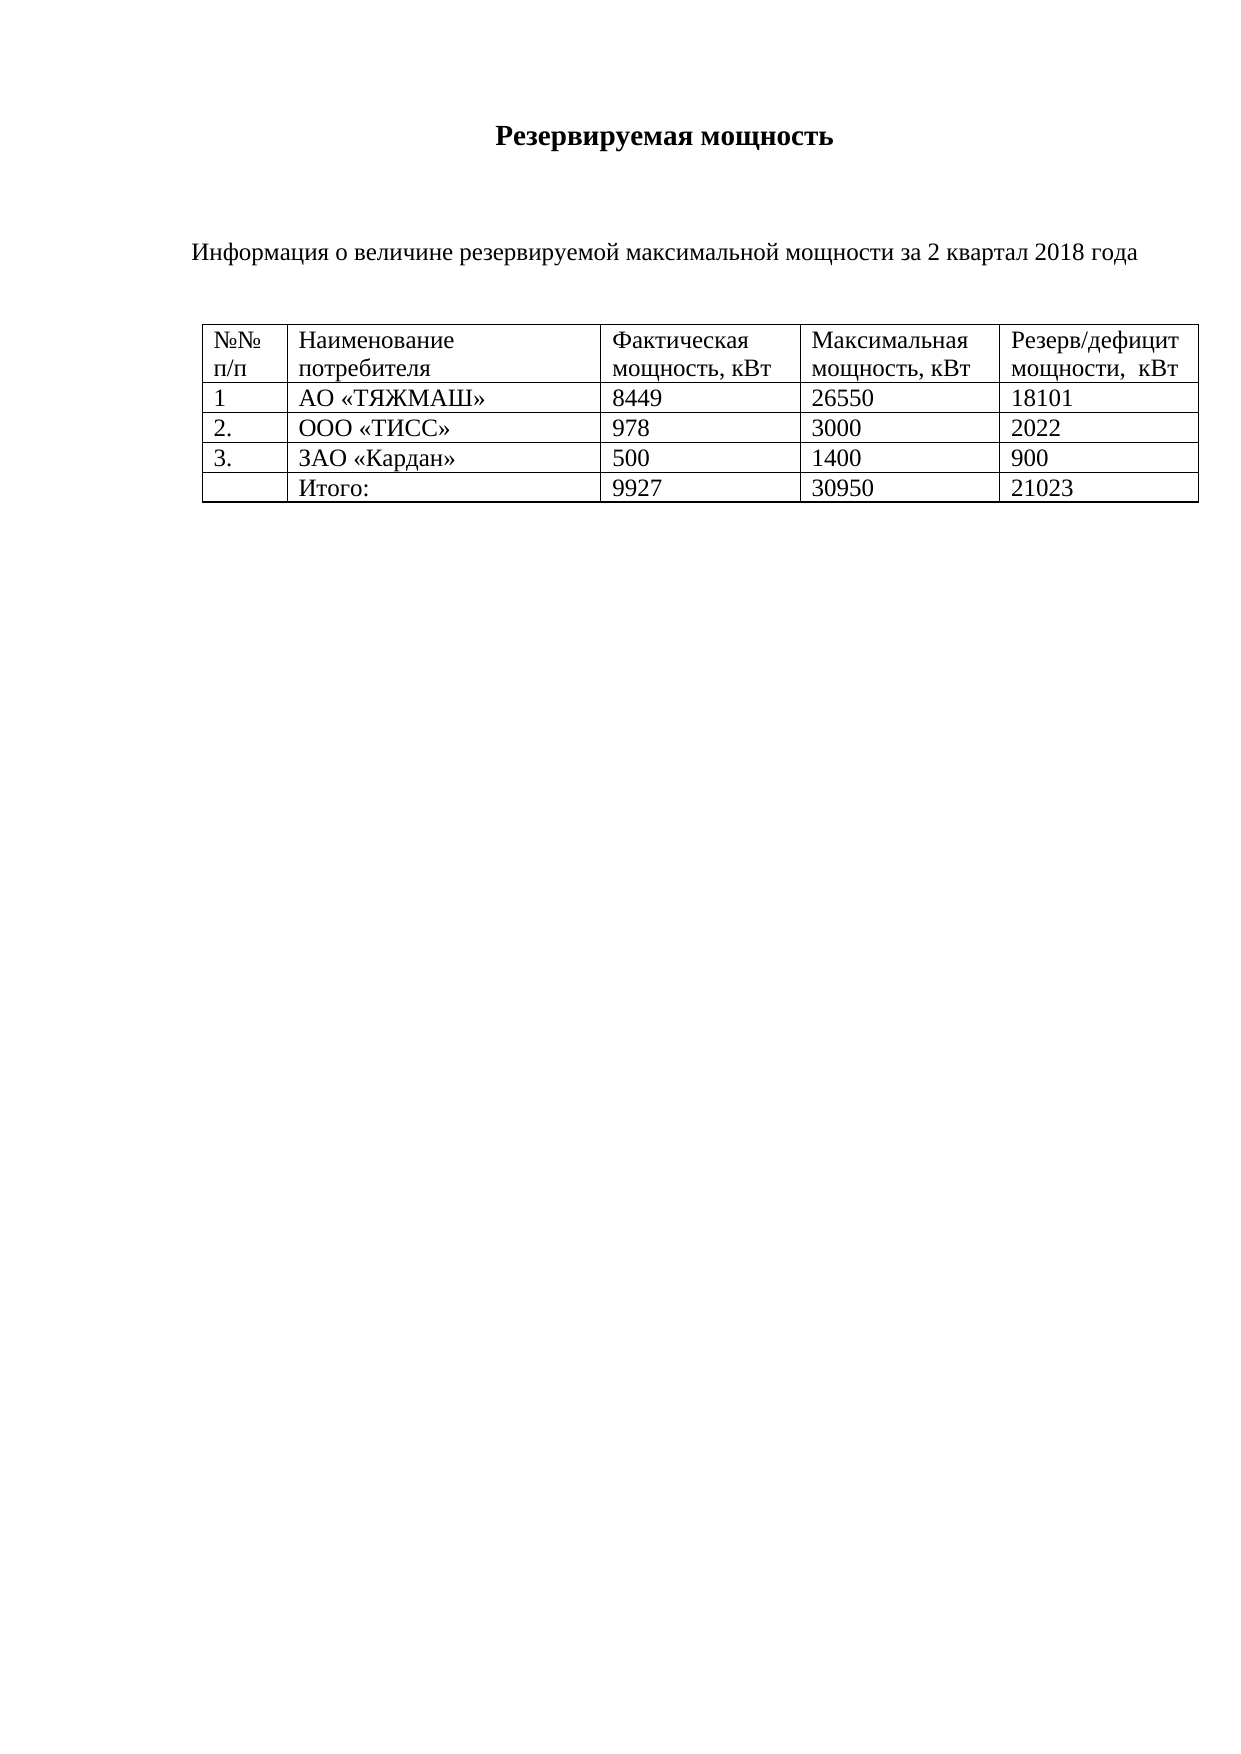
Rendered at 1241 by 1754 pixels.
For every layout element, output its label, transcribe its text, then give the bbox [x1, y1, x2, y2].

table_cell 900 [1000, 443, 1198, 472]
table_cell 18101 [1000, 383, 1198, 412]
table_cell 3000 [801, 413, 999, 442]
table_cell Итого: [288, 473, 600, 501]
table_cell 1 [203, 383, 287, 412]
table_cell 500 [601, 443, 800, 472]
table_cell 978 [601, 413, 800, 442]
table_cell 26550 [801, 383, 999, 412]
table_header Резерв/дефицит мощности, кВт [1000, 325, 1198, 382]
table_cell ООО «ТИСС» [288, 413, 600, 442]
table_cell 30950 [801, 473, 999, 501]
text Резервируемая мощность [177, 118, 1152, 152]
table_header Наименование потребителя [288, 325, 600, 382]
table_header Максимальная мощность, кВт [801, 325, 999, 382]
table_cell 9927 [601, 473, 800, 501]
table_cell 2. [203, 413, 287, 442]
table_cell 2022 [1000, 413, 1198, 442]
table_header Фактическая мощность, кВт [601, 325, 800, 382]
table_cell 8449 [601, 383, 800, 412]
table_cell 21023 [1000, 473, 1198, 501]
table_cell ЗАО «Кардан» [288, 443, 600, 472]
table_cell АО «ТЯЖМАШ» [288, 383, 600, 412]
table_header №№ п/п [203, 325, 287, 382]
table_cell 3. [203, 443, 287, 472]
table_cell 1400 [801, 443, 999, 472]
table_cell [203, 473, 287, 501]
text Информация о величине резервируемой максимальной мощности за 2 квартал 2018 года [177, 237, 1152, 266]
